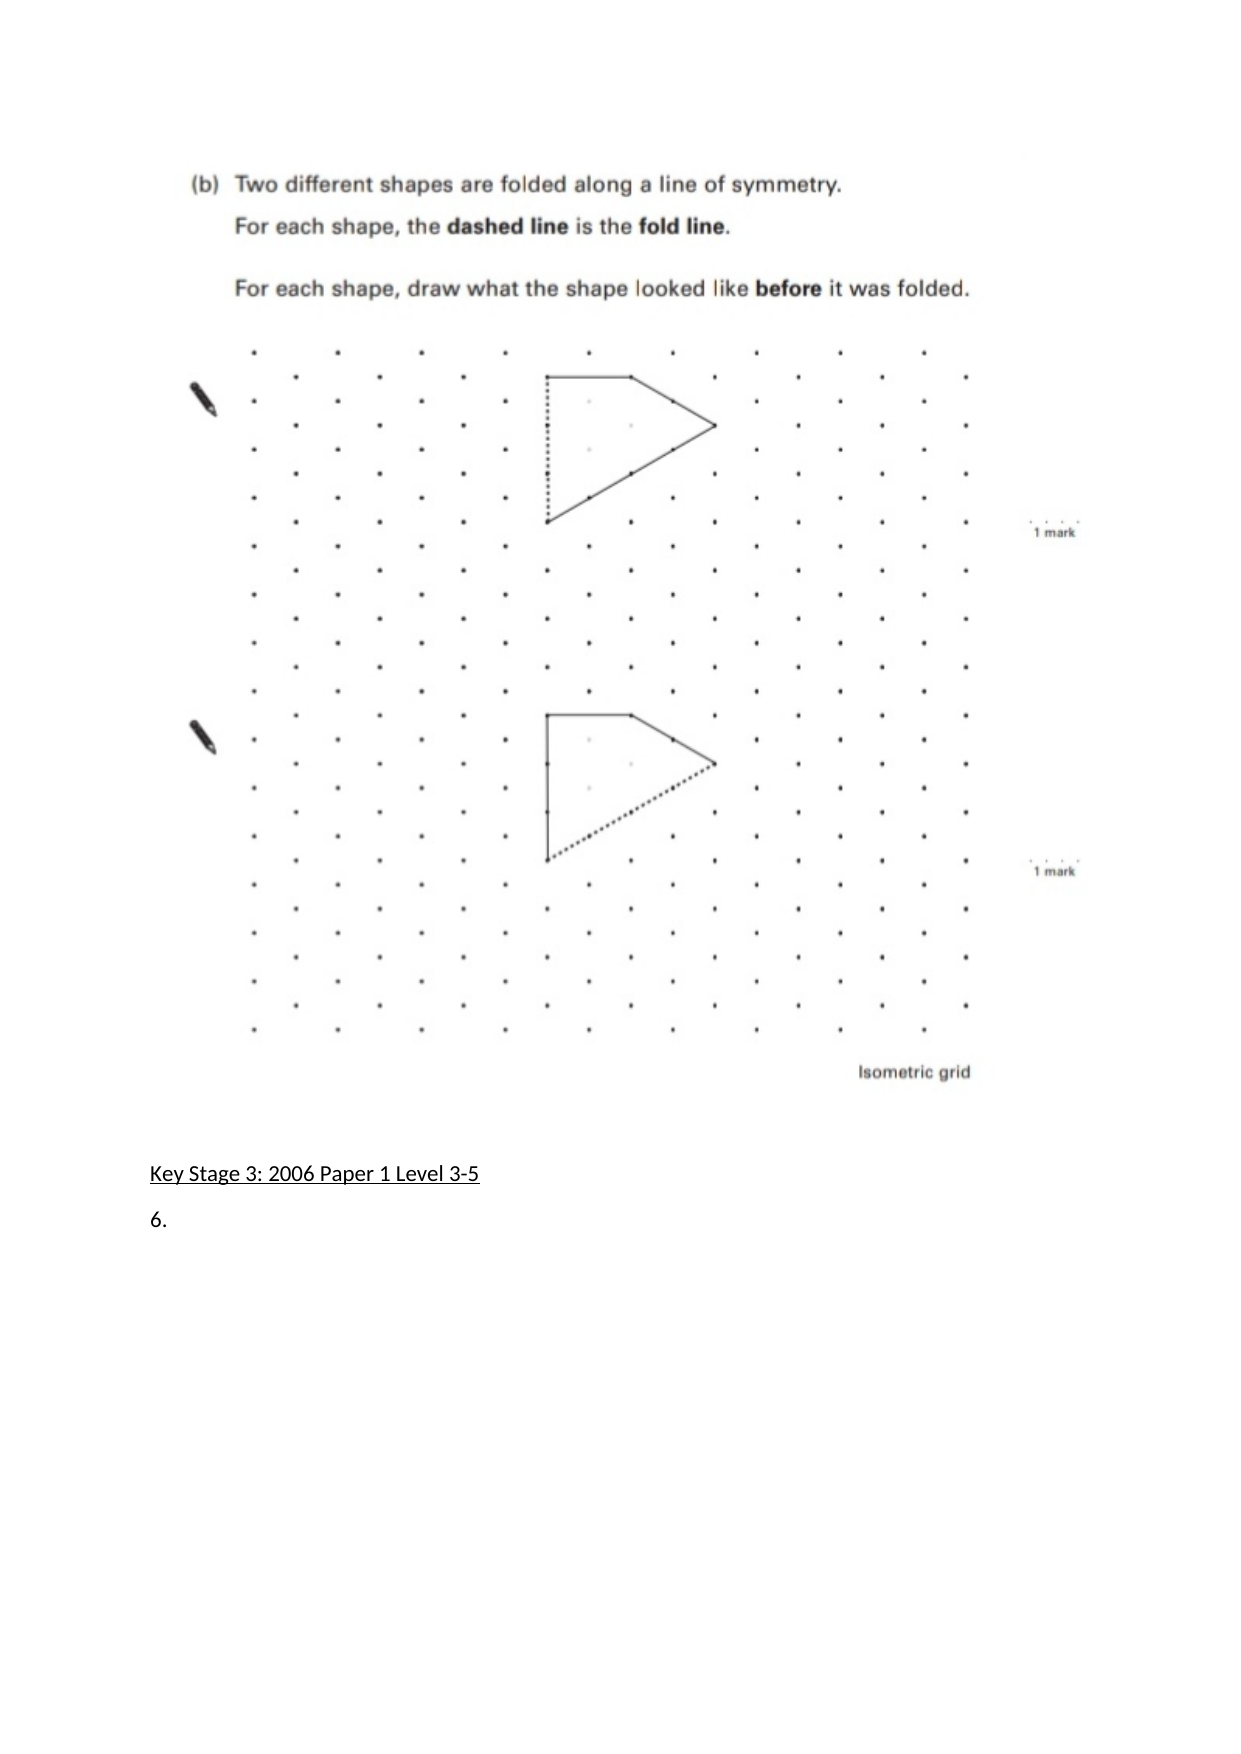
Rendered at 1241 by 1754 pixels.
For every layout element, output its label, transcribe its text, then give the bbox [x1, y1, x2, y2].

text Key Stage 3: 2006 Paper 1 Level 3-5 [150, 1159, 1090, 1187]
picture [150, 150, 1091, 1140]
text 6. [150, 1206, 1090, 1234]
